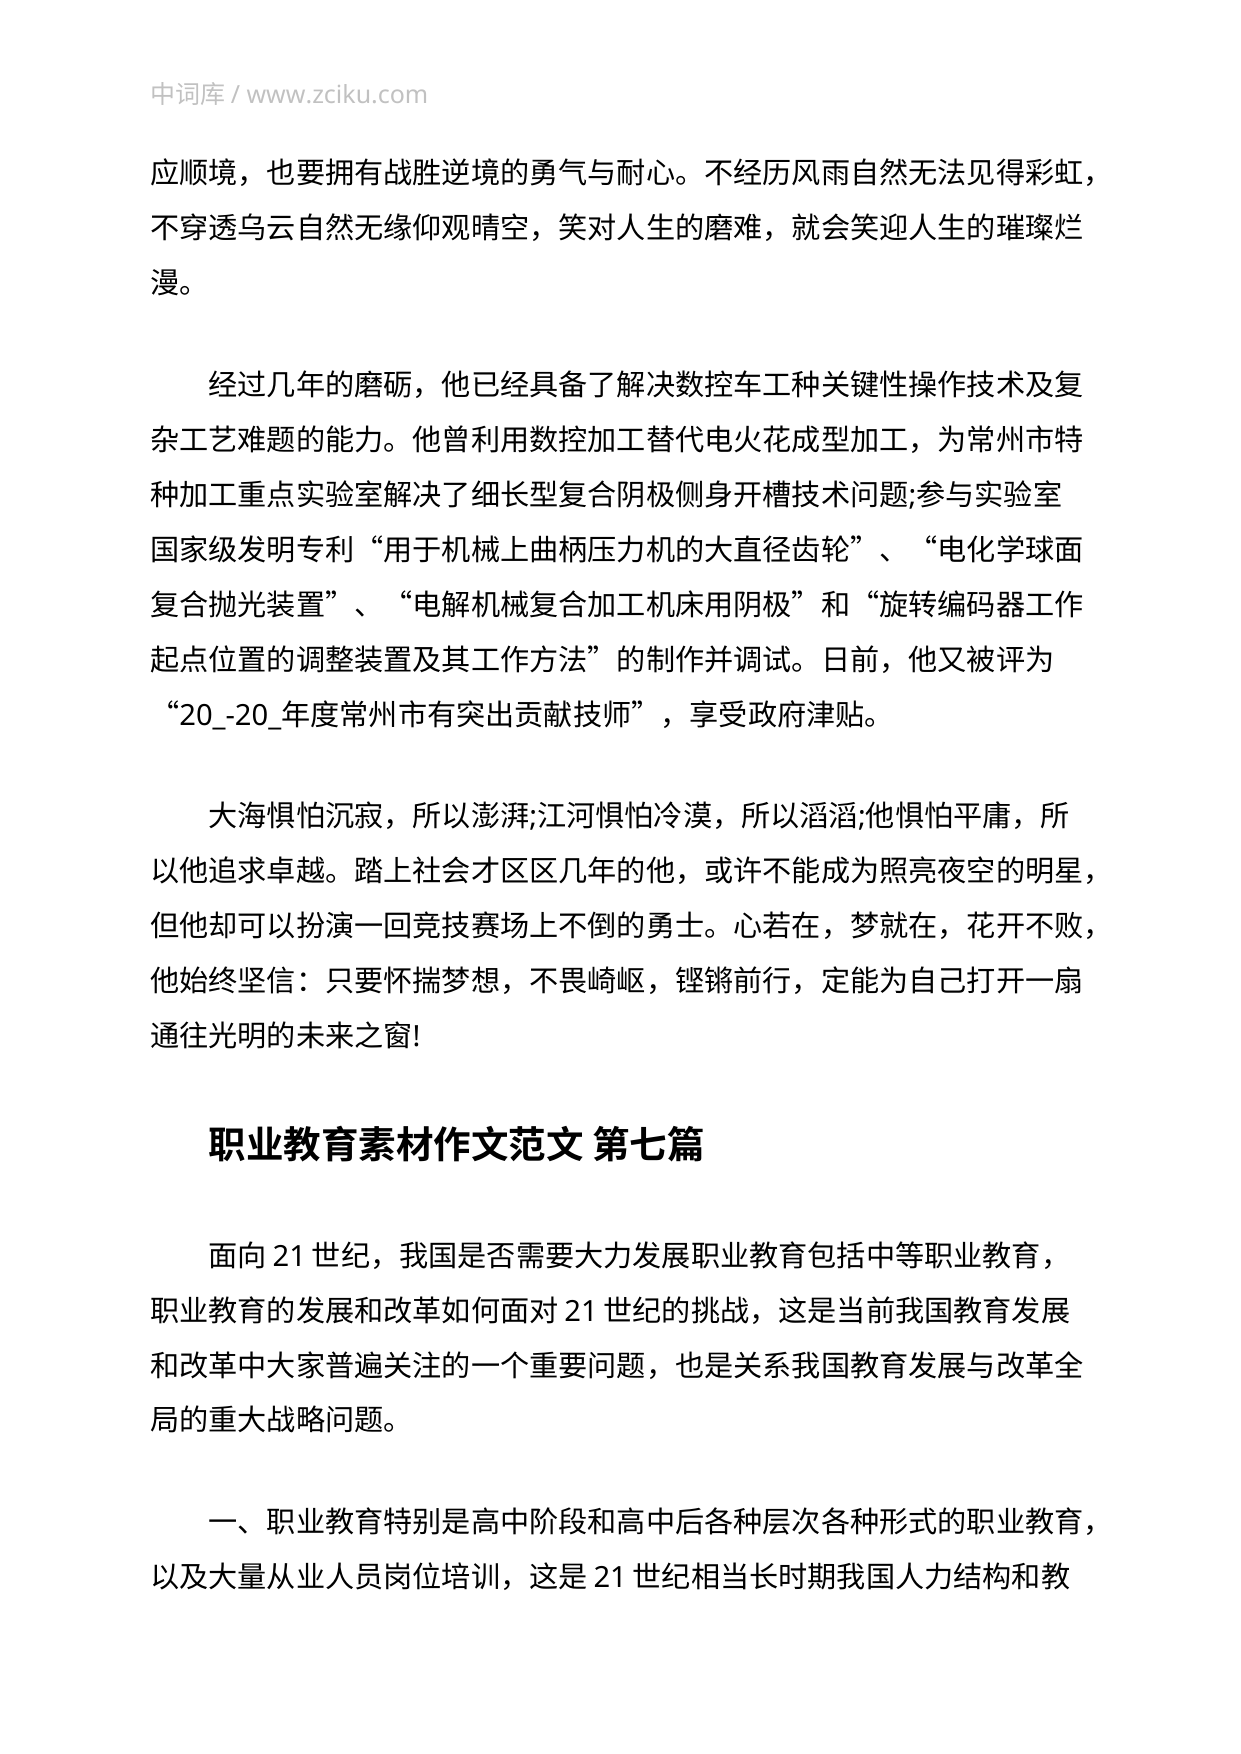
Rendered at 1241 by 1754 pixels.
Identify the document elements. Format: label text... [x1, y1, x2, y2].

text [150, 150, 1090, 302]
text 面向21世纪，我国是否需要大力发展职业教育包括中等职业教育，职业教育的发展和改革如何面对21世纪的挑战，这是当前我国教育发展和改革中大家普遍关注的一个重要问题，也是关系我国教育发展与改革全局的重大战略问题。 [150, 1232, 1090, 1439]
text 大海惧怕沉寂，所以澎湃;江河惧怕冷漠，所以滔滔;他惧怕平庸，所以他追求卓越。踏上社会才区区几年的他，或许不能成为照亮夜空的明星，但他却可以扮演一回竞技赛场上不倒的勇士。心若在，梦就在，花开不败，他始终坚信：只要怀揣梦想，不畏崎岖，铿锵前行，定能为自己打开一扇通往光明的未来之窗! [150, 793, 1090, 1055]
text 职业教育素材作文范文 第七篇 [150, 1115, 1090, 1169]
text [150, 1499, 1090, 1596]
text 经过几年的磨砺，他已经具备了解决数控车工种关键性操作技术及复杂工艺难题的能力。他曾利用数控加工替代电火花成型加工，为常州市特种加工重点实验室解决了细长型复合阴极侧身开槽技术问题;参与实验室国家级发明专利“用于机械上曲柄压力机的大直径齿轮”、“电化学球面复合抛光装置”、“电解机械复合加工机床用阴极”和“旋转编码器工作起点位置的调整装置及其工作方法”的制作并调试。日前，他又被评为“20_-20_年度常州市有突出贡献技师”，享受政府津贴。 [150, 362, 1090, 733]
